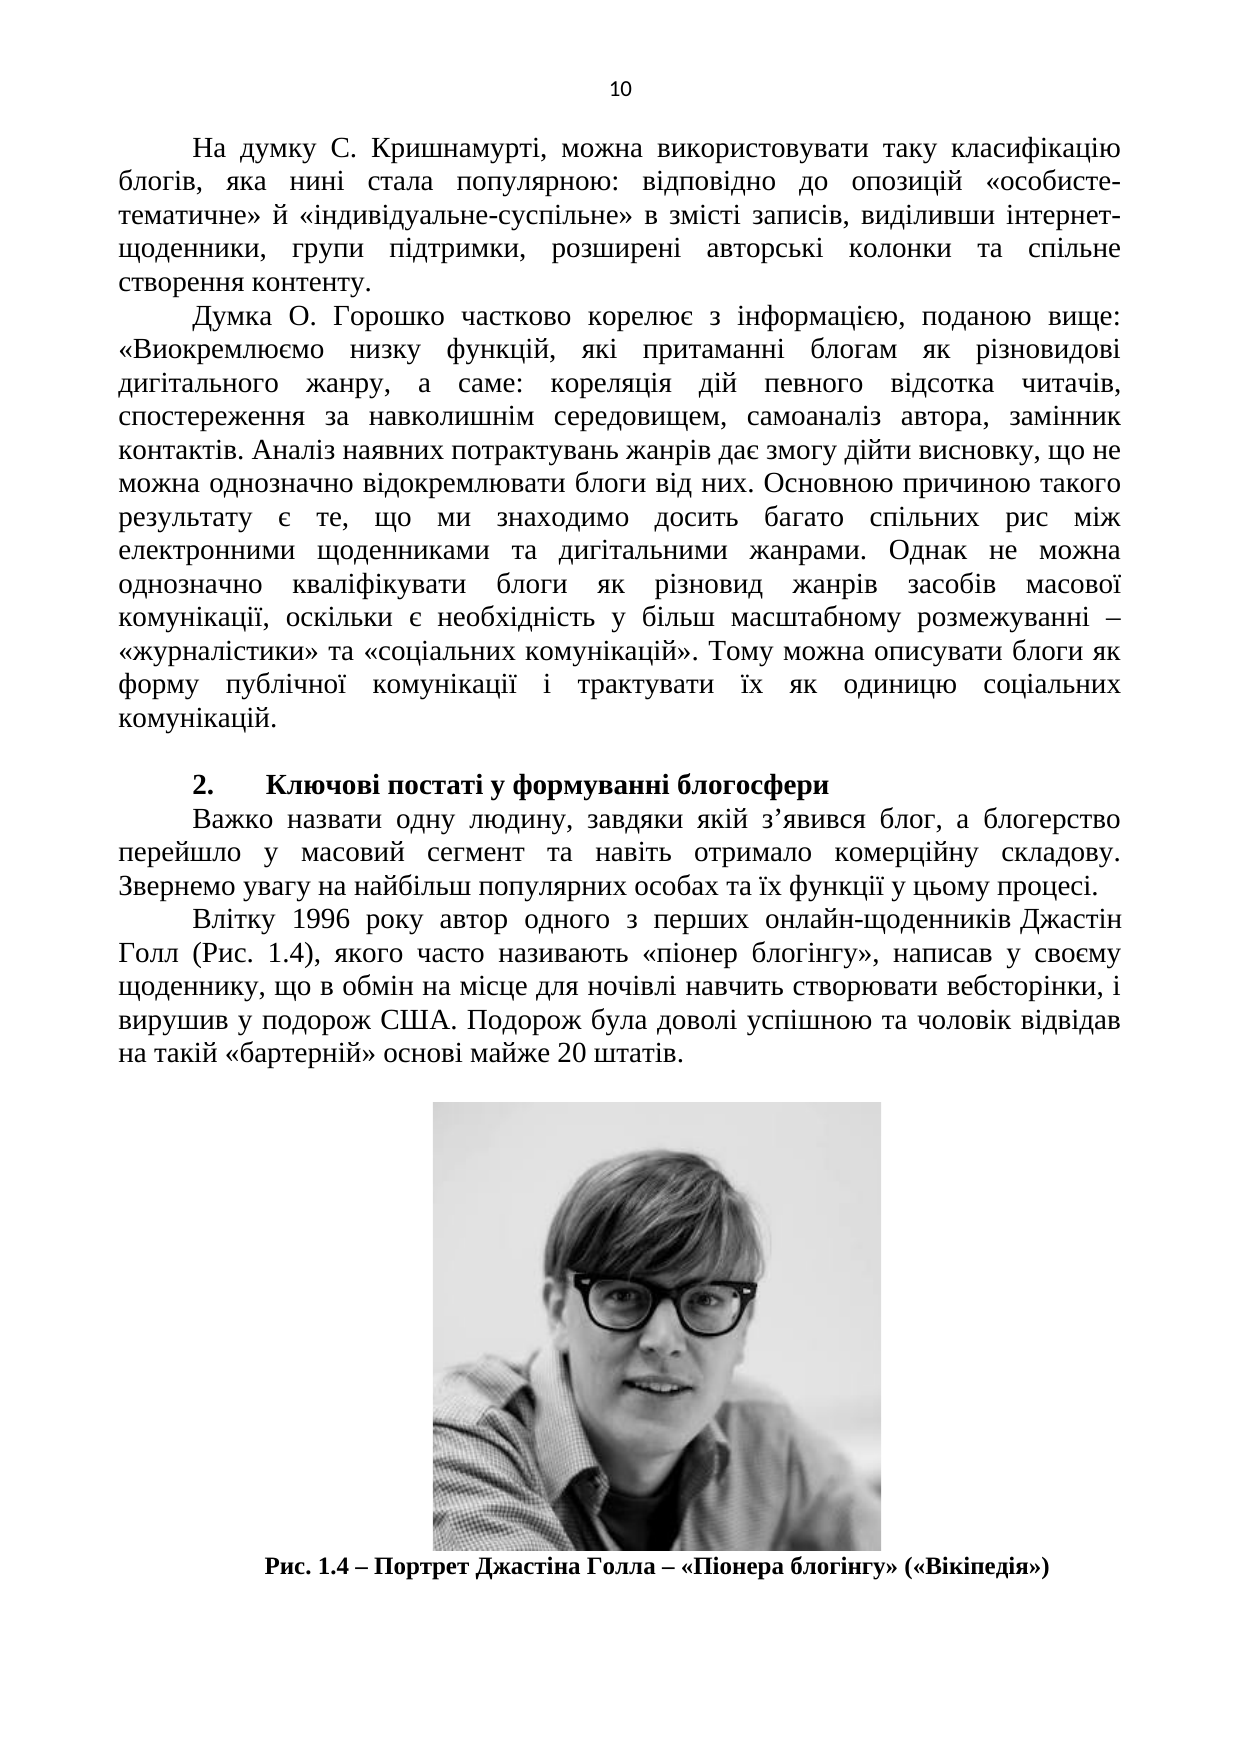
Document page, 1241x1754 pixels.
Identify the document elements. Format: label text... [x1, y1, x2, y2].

list Рис. 1.4 – Портрет Джастіна Голла – «Піонера блогінгу» («Вікіпедія») [118, 1551, 1122, 1579]
list Ключові постаті у формуванні блогосфери [118, 767, 1122, 801]
list Влітку 1996 року автор одного з перших онлайн-щоденників Джастін Голл (Рис. 1.4), якого часто називають «піонер блогінгу», написав у своєму щоденнику, що в обмін на місце для ночівлі навчить створювати вебсторінки, і вирушив у подорож США. Подорож була доволі успішною та чоловік відвідав на такій «бартерній» основі майже 20 штатів. [118, 901, 1122, 1069]
list Думка О. Горошко частково корелює з інформацією, поданою вище: «Виокремлюємо низку функцій, які притаманні блогам як різновидові дигітального жанру, а саме: кореляція дій певного відсотка читачів, спостереження за навколишнім середовищем, самоаналіз автора, замінник контактів. Аналіз наявних потрактувань жанрів дає змогу дійти висновку, що не можна однозначно відокремлювати блоги від них. Основною причиною такого результату є те, що ми знаходимо досить багато спільних рис між електронними щоденниками та дигітальними жанрами. Однак не можна однозначно кваліфікувати блоги як різновид жанрів засобів масової комунікації, оскільки є необхідність у більш масштабному розмежуванні – «журналістики» та «соціальних комунікацій». Тому можна описувати блоги як форму публічної комунікації і трактувати їх як одиницю соціальних комунікацій. [118, 298, 1122, 734]
picture [432, 1102, 882, 1551]
list Важко назвати одну людину, завдяки якій з’явився блог, а блогерство перейшло у масовий сегмент та навіть отримало комерційну складову. Звернемо увагу на найбільш популярних особах та їх функції у цьому процесі. [118, 801, 1122, 901]
list На думку С. Кришнамурті, можна використовувати таку класифікацію блогів, яка нині стала популярною: відповідно до опозицій «особисте-тематичне» й «індивідуальне-суспільне» в змісті записів, виділивши інтернет-щоденники, групи підтримки, розширені авторські колонки та спільне створення контенту. [118, 130, 1122, 298]
